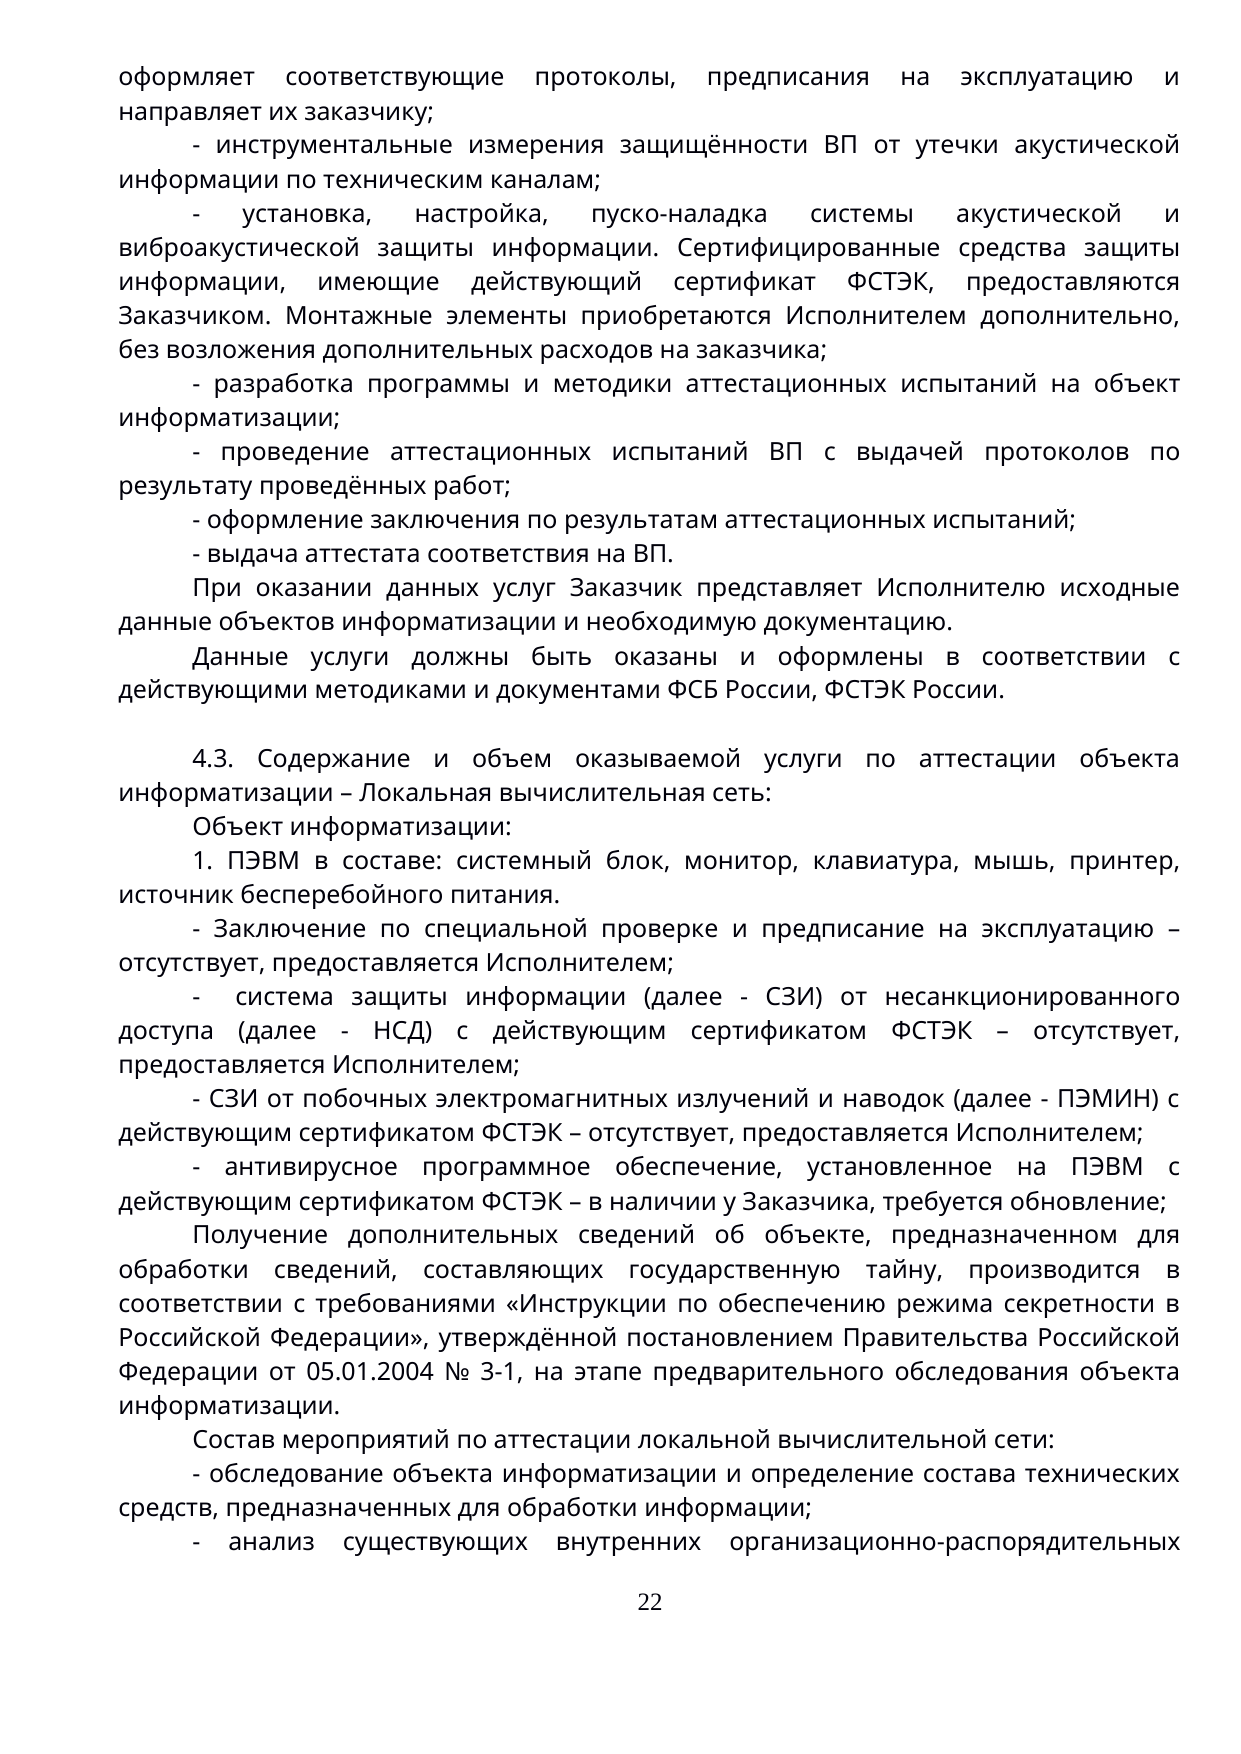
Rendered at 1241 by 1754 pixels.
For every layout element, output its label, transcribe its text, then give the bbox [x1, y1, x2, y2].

text - обследование объекта информатизации и определение состава технических средств, предназначенных для обработки информации; [118, 1456, 1181, 1524]
text Объект информатизации: [118, 808, 1181, 842]
text - система защиты информации (далее - СЗИ) от несанкционированного доступа (далее - НСД) с действующим сертификатом ФСТЭК – отсутствует, предоставляется Исполнителем; [118, 979, 1181, 1081]
text - установка, настройка, пуско-наладка системы акустической и виброакустической защиты информации. Сертифицированные средства защиты информации, имеющие действующий сертификат ФСТЭК, предоставляются Заказчиком. Монтажные элементы приобретаются Исполнителем дополнительно, без возложения дополнительных расходов на заказчика; [118, 195, 1181, 366]
text - Заключение по специальной проверке и предписание на эксплуатацию – отсутствует, предоставляется Исполнителем; [118, 911, 1181, 979]
text - инструментальные измерения защищённости ВП от утечки акустической информации по техническим каналам; [118, 127, 1181, 195]
text При оказании данных услуг Заказчик представляет Исполнителю исходные данные объектов информатизации и необходимую документацию. [118, 570, 1181, 638]
text Данные услуги должны быть оказаны и оформлены в соответствии с действующими методиками и документами ФСБ России, ФСТЭК России. [118, 638, 1181, 706]
text - оформление заключения по результатам аттестационных испытаний; [118, 502, 1181, 536]
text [118, 1524, 1181, 1558]
text - СЗИ от побочных электромагнитных излучений и наводок (далее - ПЭМИН) с действующим сертификатом ФСТЭК – отсутствует, предоставляется Исполнителем; [118, 1081, 1181, 1149]
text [118, 59, 1181, 127]
text Состав мероприятий по аттестации локальной вычислительной сети: [118, 1422, 1181, 1456]
text 1. ПЭВМ в составе: системный блок, монитор, клавиатура, мышь, принтер, источник бесперебойного питания. [118, 842, 1181, 911]
text 4.3. Содержание и объем оказываемой услуги по аттестации объекта информатизации – Локальная вычислительная сеть: [118, 740, 1181, 808]
text - выдача аттестата соответствия на ВП. [118, 536, 1181, 570]
text - проведение аттестационных испытаний ВП с выдачей протоколов по результату проведённых работ; [118, 434, 1181, 502]
text - антивирусное программное обеспечение, установленное на ПЭВМ с действующим сертификатом ФСТЭК – в наличии у Заказчика, требуется обновление; [118, 1149, 1181, 1217]
text Получение дополнительных сведений об объекте, предназначенном для обработки сведений, составляющих государственную тайну, производится в соответствии с требованиями «Инструкции по обеспечению режима секретности в Российской Федерации», утверждённой постановлением Правительства Российской Федерации от 05.01.2004 № 3-1, на этапе предварительного обследования объекта информатизации. [118, 1217, 1181, 1422]
text - разработка программы и методики аттестационных испытаний на объект информатизации; [118, 366, 1181, 434]
